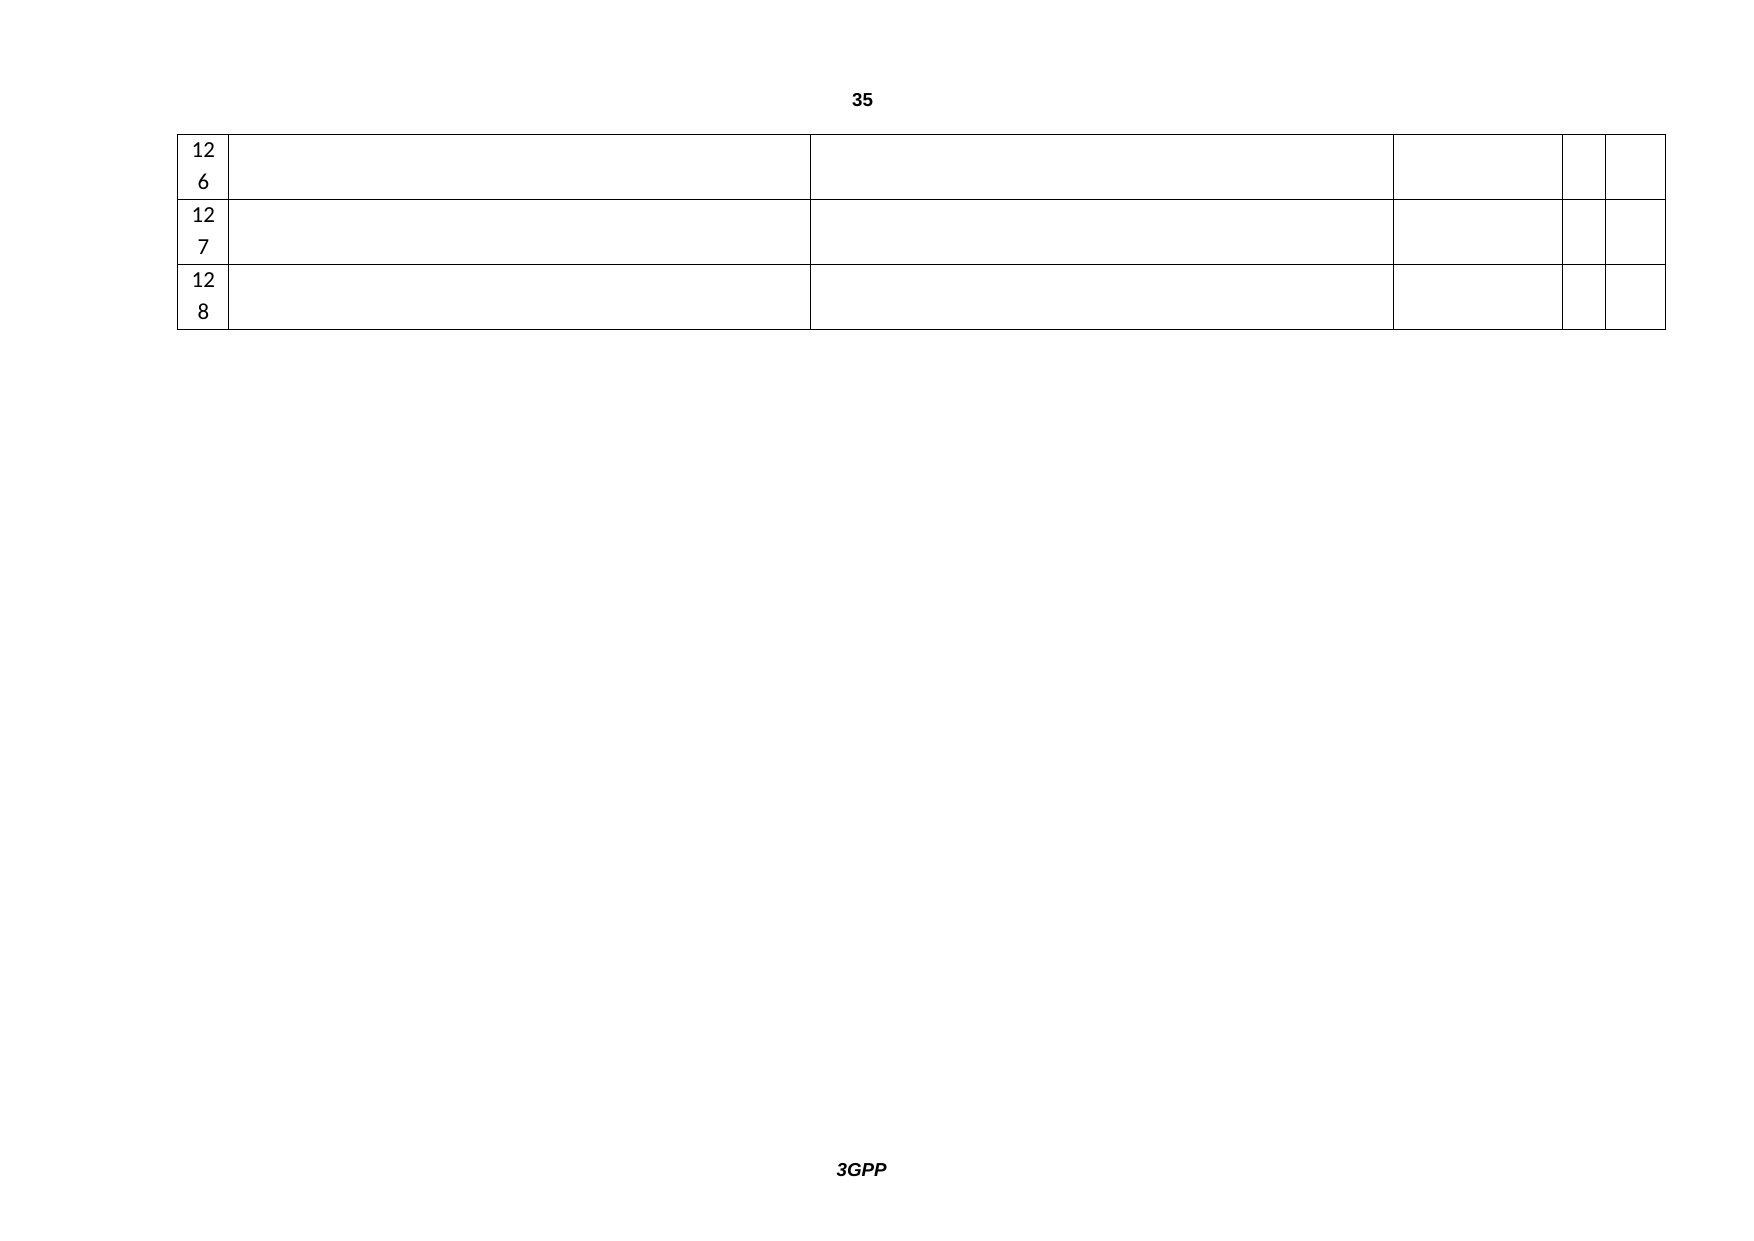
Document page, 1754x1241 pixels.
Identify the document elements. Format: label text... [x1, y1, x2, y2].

table_cell [1394, 265, 1562, 329]
table_cell [1563, 135, 1605, 199]
table_cell [229, 200, 810, 264]
table_cell [1606, 135, 1665, 199]
table_cell [1606, 265, 1665, 329]
table_cell [1394, 200, 1562, 264]
table_cell [1606, 200, 1665, 264]
table_cell 127 [178, 200, 228, 264]
table_cell [811, 200, 1393, 264]
table_cell [1394, 135, 1562, 199]
table_cell [811, 135, 1393, 199]
table_cell 128 [178, 265, 228, 329]
table_cell [1563, 265, 1605, 329]
table_cell [229, 265, 810, 329]
table_cell [811, 265, 1393, 329]
table_cell [229, 135, 810, 199]
table_cell [1563, 200, 1605, 264]
table_cell 126 [178, 135, 228, 199]
